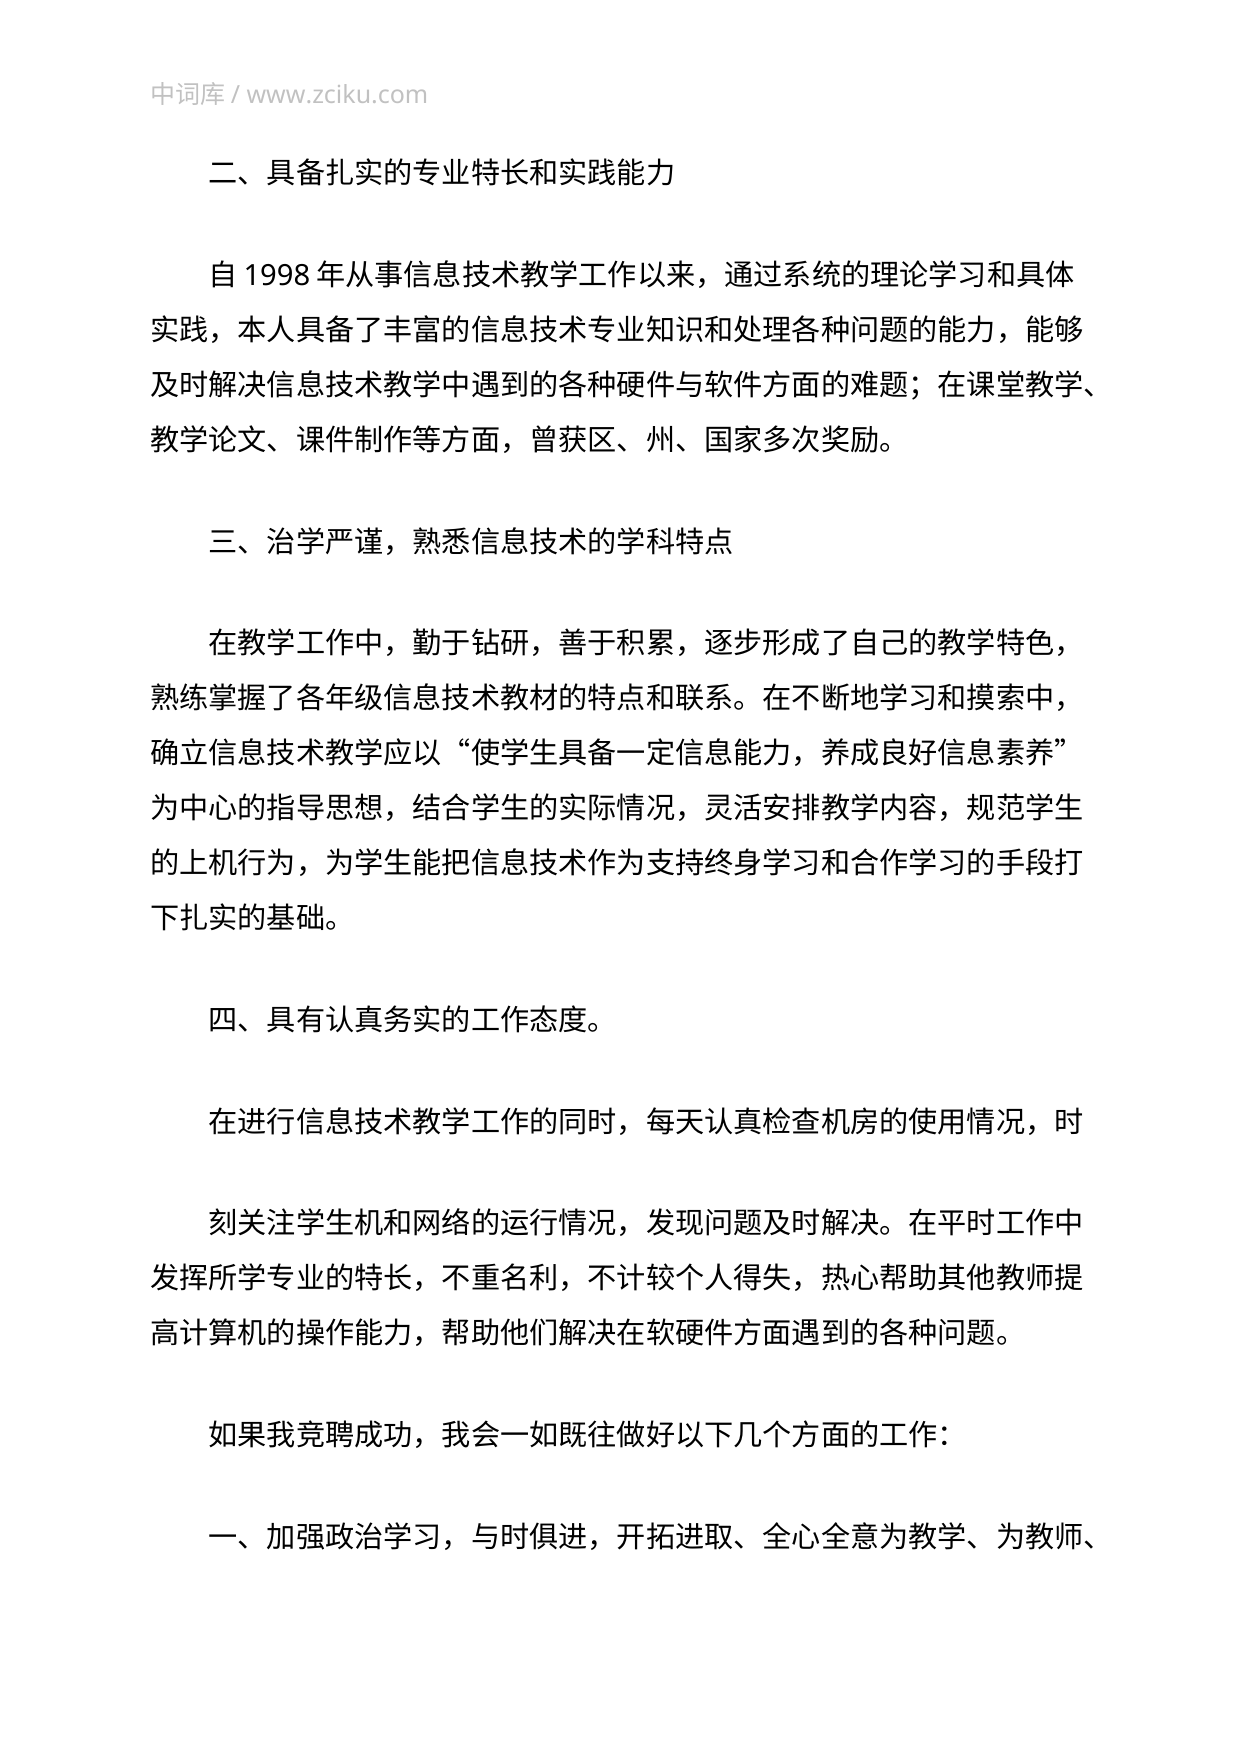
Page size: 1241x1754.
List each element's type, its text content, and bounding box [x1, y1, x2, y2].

text 刻关注学生机和网络的运行情况，发现问题及时解决。在平时工作中发挥所学专业的特长，不重名利，不计较个人得失，热心帮助其他教师提高计算机的操作能力，帮助他们解决在软硬件方面遇到的各种问题。 [150, 1200, 1090, 1352]
text 如果我竞聘成功，我会一如既往做好以下几个方面的工作： [150, 1411, 1090, 1454]
text 四、具有认真务实的工作态度。 [150, 996, 1090, 1039]
text 二、具备扎实的专业特长和实践能力 [150, 150, 1090, 192]
text 三、治学严谨，熟悉信息技术的学科特点 [150, 518, 1090, 561]
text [150, 1513, 1090, 1556]
text 在教学工作中，勤于钻研，善于积累，逐步形成了自己的教学特色，熟练掌握了各年级信息技术教材的特点和联系。在不断地学习和摸索中，确立信息技术教学应以“使学生具备一定信息能力，养成良好信息素养”为中心的指导思想，结合学生的实际情况，灵活安排教学内容，规范学生的上机行为，为学生能把信息技术作为支持终身学习和合作学习的手段打下扎实的基础。 [150, 620, 1090, 937]
text 在进行信息技术教学工作的同时，每天认真检查机房的使用情况，时 [150, 1098, 1090, 1140]
text 自1998年从事信息技术教学工作以来，通过系统的理论学习和具体实践，本人具备了丰富的信息技术专业知识和处理各种问题的能力，能够及时解决信息技术教学中遇到的各种硬件与软件方面的难题；在课堂教学、教学论文、课件制作等方面，曾获区、州、国家多次奖励。 [150, 252, 1090, 459]
